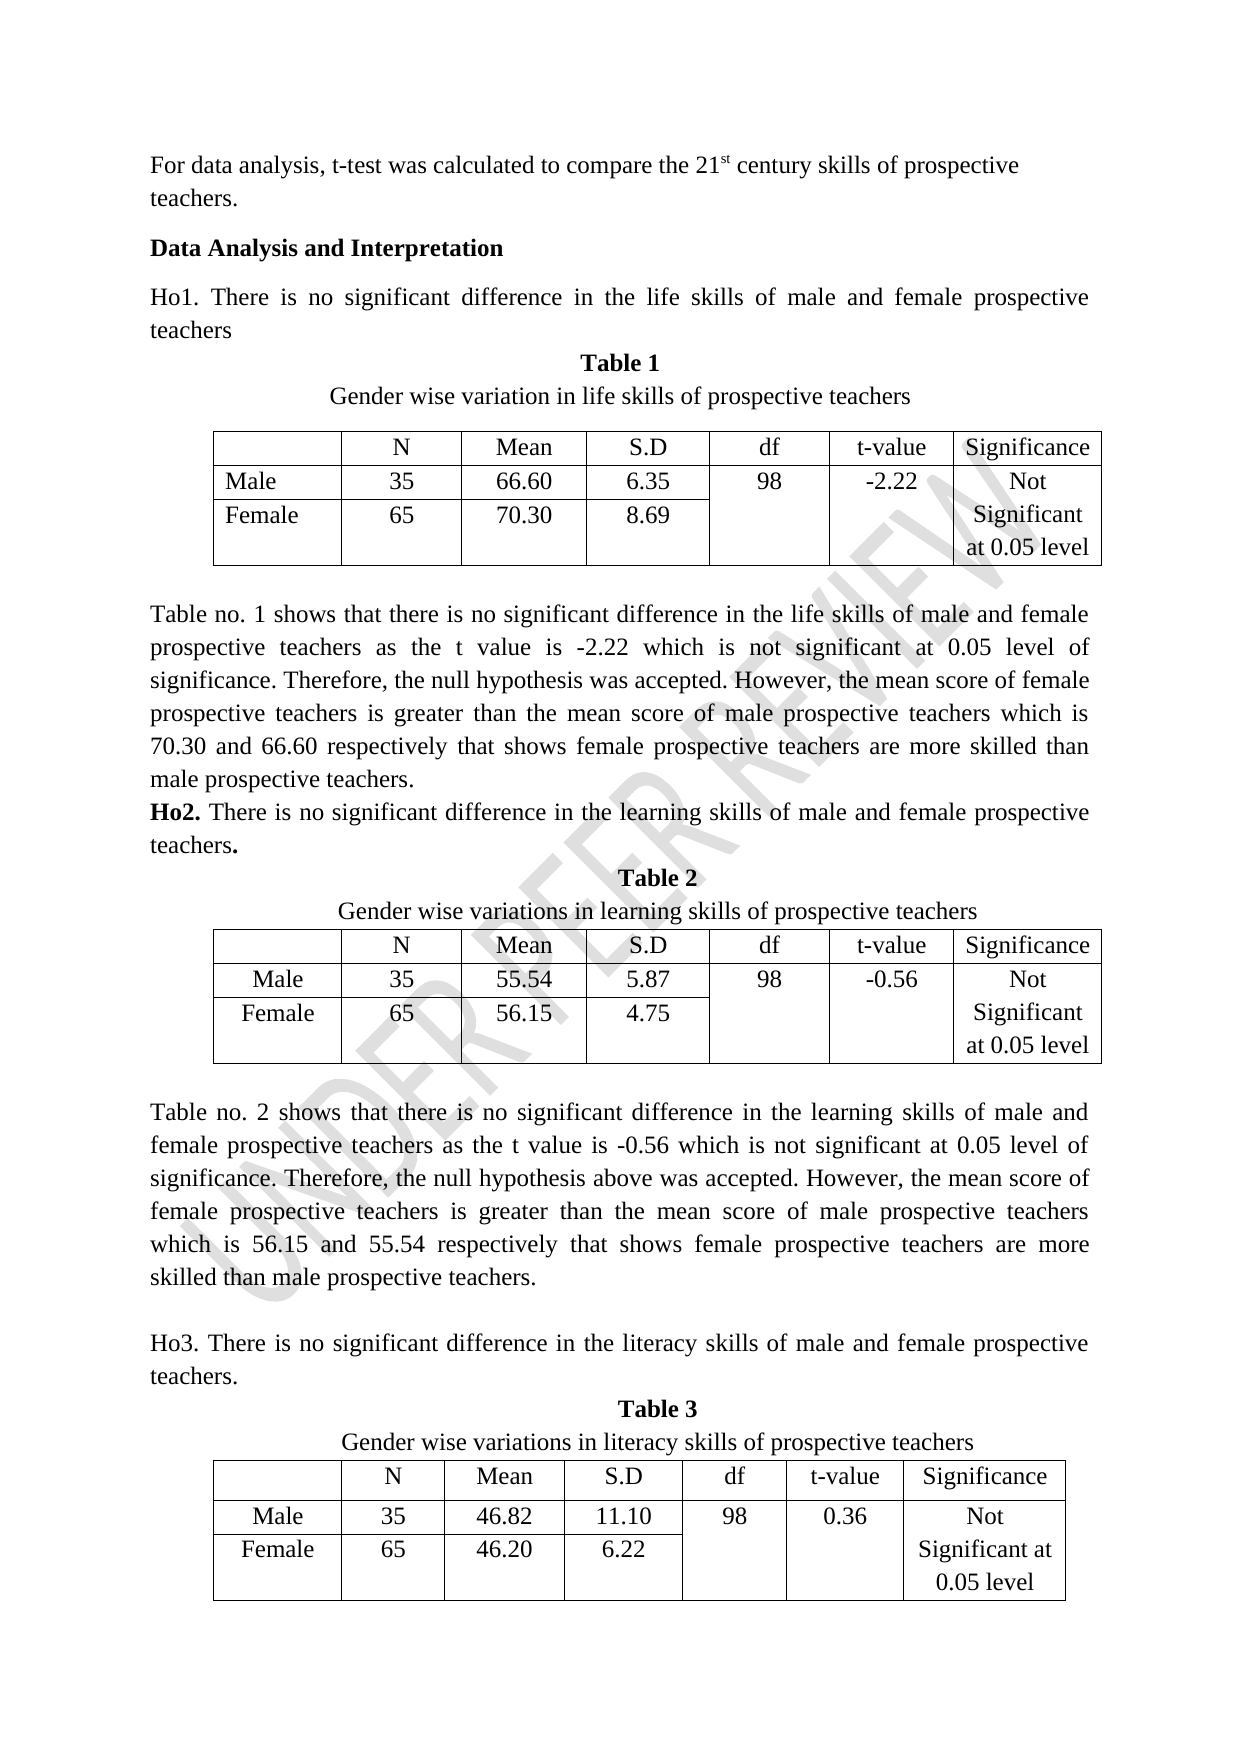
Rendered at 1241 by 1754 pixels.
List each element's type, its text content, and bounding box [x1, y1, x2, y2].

table_header N [342, 432, 461, 465]
table_header [214, 432, 341, 465]
table_header t-value [830, 930, 953, 963]
table_cell 98 [710, 964, 829, 1063]
table_header [214, 1461, 341, 1500]
list Gender wise variations in literacy skills of prospective teachers [225, 1427, 1090, 1456]
list Gender wise variations in learning skills of prospective teachers [225, 896, 1090, 925]
table_header N [342, 1461, 444, 1500]
table_cell Female [214, 500, 341, 565]
table_cell 5.87 [587, 964, 709, 997]
table_cell 98 [683, 1501, 786, 1599]
table_cell 11.10 [565, 1501, 682, 1533]
table_cell 70.30 [462, 500, 586, 565]
table_cell 46.20 [445, 1535, 564, 1599]
table_cell Not Significant at 0.05 level [954, 964, 1101, 1063]
table_cell 35 [342, 964, 461, 997]
list Table 3 [225, 1394, 1090, 1423]
table_header Significance [954, 930, 1101, 963]
table_header Mean [462, 930, 586, 963]
table_header t-value [830, 432, 953, 465]
table_header S.D [587, 930, 709, 963]
table_cell 65 [342, 1535, 444, 1599]
list Table 2 [225, 863, 1090, 892]
list Gender wise variation in life skills of prospective teachers [150, 381, 1090, 410]
text Ho1. There is no significant difference in the life skills of male and female prospective teachers [150, 282, 1090, 344]
table_cell 0.36 [787, 1501, 903, 1599]
list Table 1 [150, 348, 1090, 377]
table_cell Not Significant at 0.05 level [904, 1501, 1065, 1599]
list Table no. 1 shows that there is no significant difference in the life skills of male and female prospective teachers as the t value is -2.22 which is not significant at 0.05 level of significance. Therefore, the null hypothesis was accepted. However, the mean score of female prospective teachers is greater than the mean score of male prospective teachers which is 70.30 and 66.60 respectively that shows female prospective teachers are more skilled than male prospective teachers. [150, 599, 1090, 793]
table_cell 46.82 [445, 1501, 564, 1533]
table_cell 6.35 [587, 466, 709, 499]
table_cell 98 [710, 466, 829, 565]
table_header t-value [787, 1461, 903, 1500]
table_cell 6.22 [565, 1535, 682, 1599]
table_header S.D [587, 432, 709, 465]
table_cell Male [214, 964, 341, 997]
table_cell 55.54 [462, 964, 586, 997]
table_header [214, 930, 341, 963]
table_header Mean [445, 1461, 564, 1500]
table_cell 65 [342, 998, 461, 1063]
table_cell Male [214, 1501, 341, 1533]
table_header Mean [462, 432, 586, 465]
list For data analysis, t-test was calculated to compare the 21st century skills of prospective teachers. [150, 150, 1090, 212]
table_header N [342, 930, 461, 963]
table_cell Female [214, 998, 341, 1063]
table_cell -2.22 [830, 466, 953, 565]
table_cell Male [214, 466, 341, 499]
table_cell 35 [342, 466, 461, 499]
table_cell 35 [342, 1501, 444, 1533]
text Data Analysis and Interpretation [150, 233, 1090, 261]
table_header Significance [904, 1461, 1065, 1500]
table_cell 8.69 [587, 500, 709, 565]
table_cell 66.60 [462, 466, 586, 499]
table_header df [710, 930, 829, 963]
text Ho2. There is no significant difference in the learning skills of male and female prospective teachers. [150, 797, 1090, 859]
table_cell 56.15 [462, 998, 586, 1063]
table_cell -0.56 [830, 964, 953, 1063]
table_cell Female [214, 1535, 341, 1599]
table_cell Not Significant at 0.05 level [954, 466, 1101, 565]
table_cell 65 [342, 500, 461, 565]
table_header S.D [565, 1461, 682, 1500]
text Ho3. There is no significant difference in the literacy skills of male and female prospective teachers. [150, 1328, 1090, 1390]
table_header Significance [954, 432, 1101, 465]
list Table no. 2 shows that there is no significant difference in the learning skills of male and female prospective teachers as the t value is -0.56 which is not significant at 0.05 level of significance. Therefore, the null hypothesis above was accepted. However, the mean score of female prospective teachers is greater than the mean score of male prospective teachers which is 56.15 and 55.54 respectively that shows female prospective teachers are more skilled than male prospective teachers. [150, 1097, 1090, 1291]
table_header df [683, 1461, 786, 1500]
table_header df [710, 432, 829, 465]
table_cell 4.75 [587, 998, 709, 1063]
